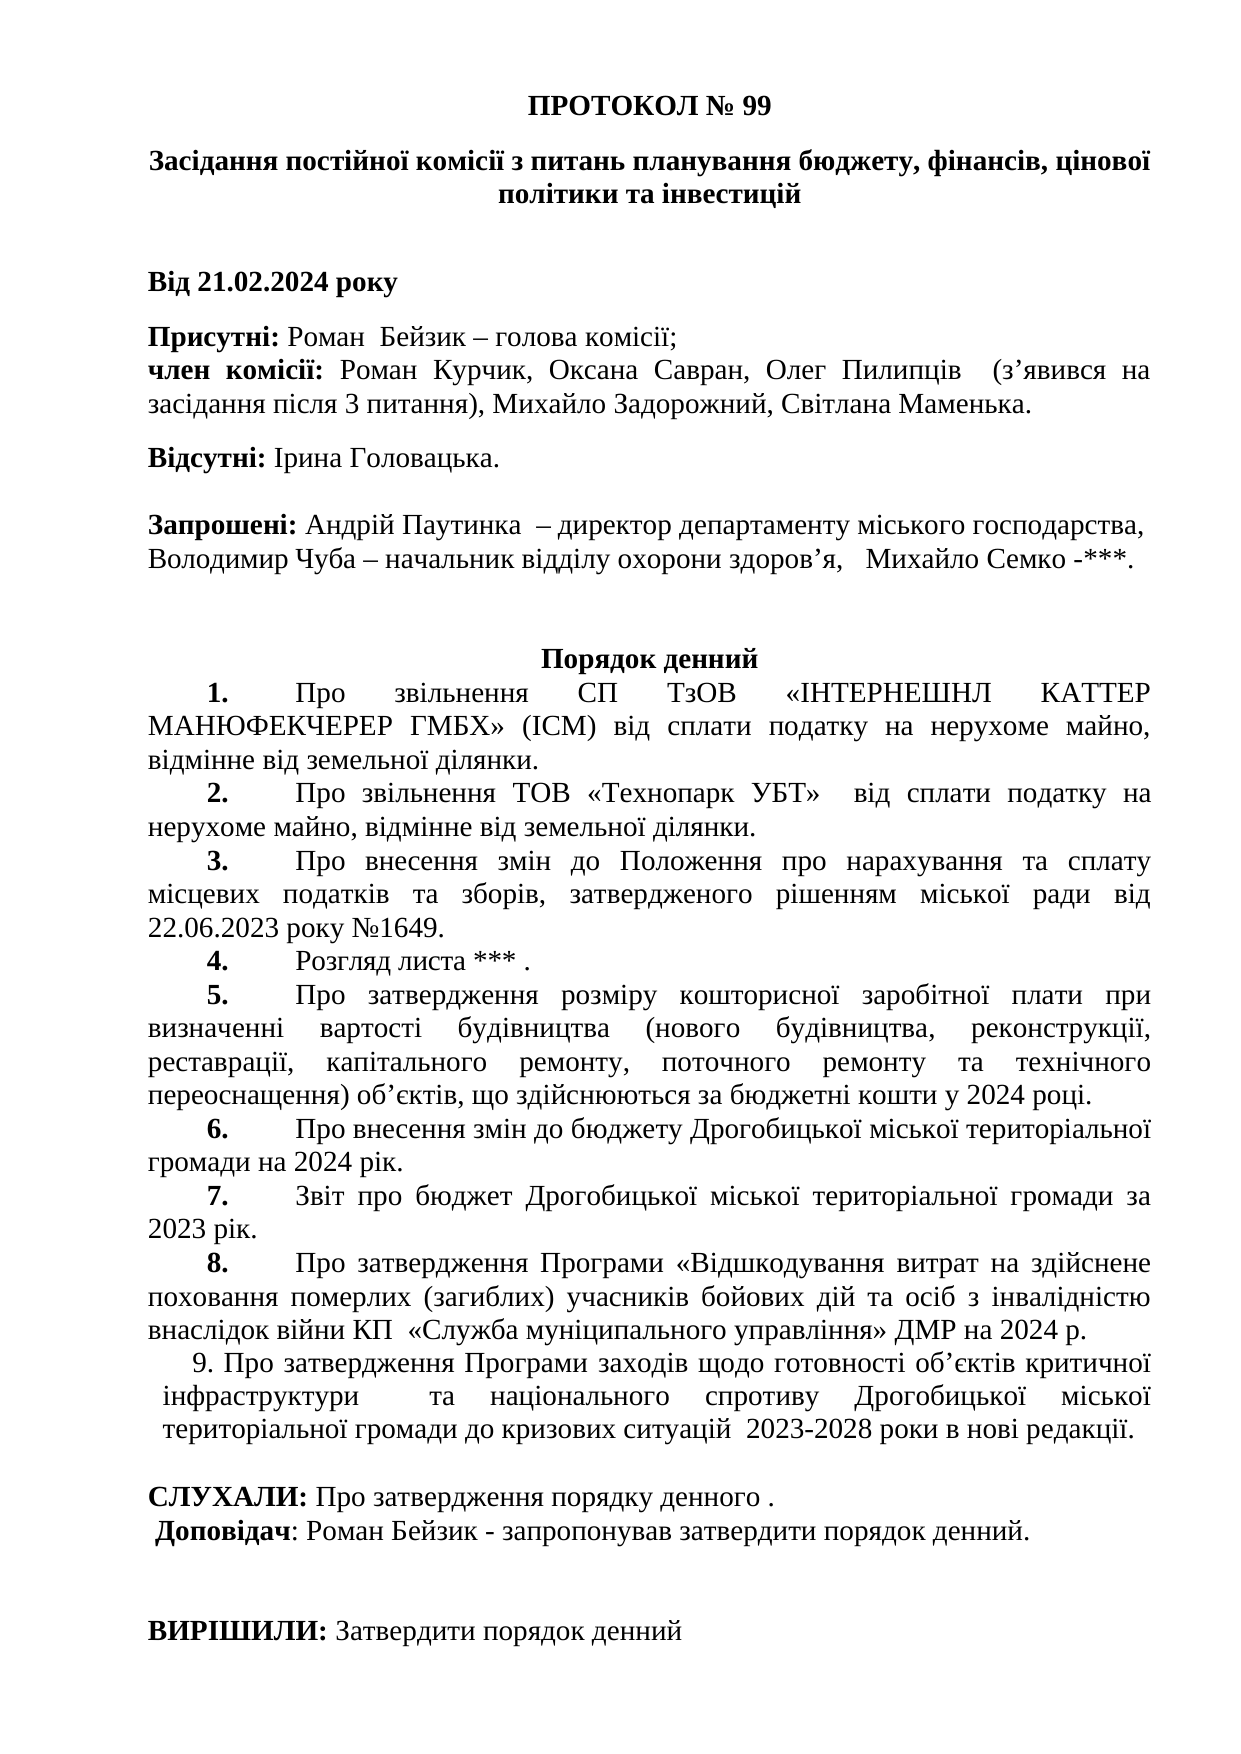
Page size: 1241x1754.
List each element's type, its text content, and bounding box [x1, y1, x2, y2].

text член комісії: Роман Курчик, Оксана Савран, Олег Пилипців (з’явився на засідання після 3 питання), Михайло Задорожний, Світлана Маменька. [148, 352, 1152, 419]
text Відсутні: Ірина Головацька. [148, 440, 1152, 474]
text Запрошені: Андрій Паутинка – директор департаменту міського господарства, [148, 507, 1152, 541]
list Про звільнення СП ТзОВ «ІНТЕРНЕШНЛ КАТТЕР МАНЮФЕКЧЕРЕР ГМБХ» (ІСМ) від сплати податку на нерухоме майно, відмінне від земельної ділянки. [148, 675, 1152, 776]
list Про внесення змін до Положення про нарахування та сплату місцевих податків та зборів, затвердженого рішенням міської ради від 22.06.2023 року №1649. [148, 843, 1152, 943]
text Від 21.02.2024 року [148, 264, 1152, 298]
list Звіт про бюджет Дрогобицької міської територіальної громади за 2023 рік. [148, 1178, 1152, 1245]
text Доповідач: Роман Бейзик - запропонував затвердити порядок денний. [148, 1513, 1152, 1546]
list Про затвердження Програми «Відшкодування витрат на здійснене поховання померлих (загиблих) учасників бойових дій та осіб з інвалідністю внаслідок війни КП «Служба муніципального управління» ДМР на 2024 р. [148, 1245, 1152, 1346]
text СЛУХАЛИ: Про затвердження порядку денного . [148, 1479, 1152, 1513]
text Володимир Чуба – начальник відділу охорони здоров’я, Михайло Семко -***. [148, 541, 1152, 574]
text Присутні: Роман Бейзик – голова комісії; [148, 319, 1152, 352]
list Про внесення змін до бюджету Дрогобицької міської територіальної громади на 2024 рік. [148, 1111, 1152, 1178]
text Засідання постійної комісії з питань планування бюджету, фінансів, цінової політики та інвестицій [148, 143, 1152, 210]
list Розгляд листа *** . [148, 943, 1152, 977]
text ВИРІШИЛИ: Затвердити порядок денний [148, 1613, 1152, 1647]
list Про затвердження розміру кошторисної заробітної плати при визначенні вартості будівництва (нового будівництва, реконструкції, реставрації, капітального ремонту, поточного ремонту та технічного переоснащення) об’єктів, що здійснюються за бюджетні кошти у 2024 році. [148, 977, 1152, 1111]
text Порядок денний [148, 641, 1152, 675]
list Про звільнення ТОВ «Технопарк УБТ» від сплати податку на нерухоме майно, відмінне від земельної ділянки. [148, 776, 1152, 843]
text 9. Про затвердження Програми заходів щодо готовності об’єктів критичної інфраструктури та національного спротиву Дрогобицької міської територіальної громади до кризових ситуацій 2023-2028 роки в нові редакції. [162, 1346, 1152, 1446]
text ПРОТОКОЛ № 99 [148, 88, 1152, 122]
